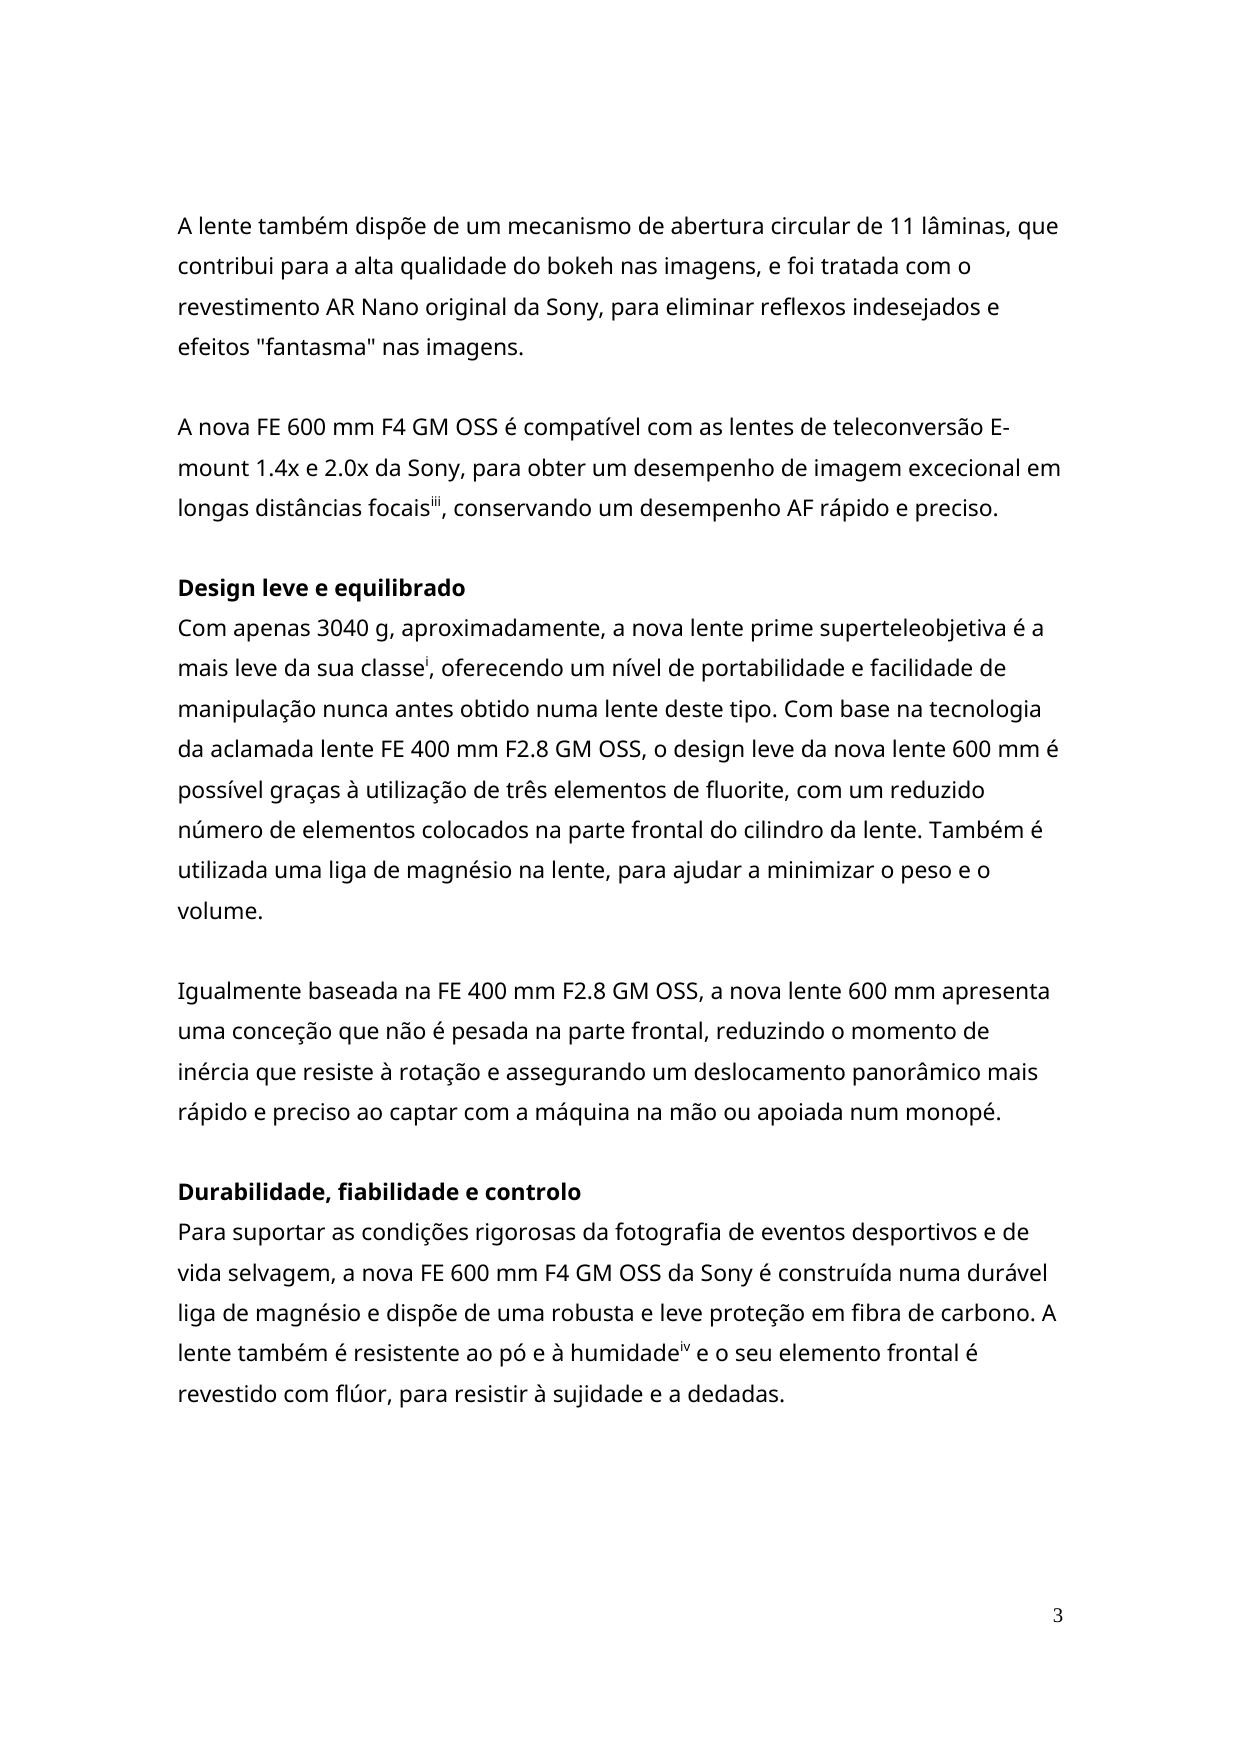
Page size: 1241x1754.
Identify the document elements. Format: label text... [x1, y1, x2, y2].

text A nova FE 600 mm F4 GM OSS é compatível com as lentes de teleconversão E-mount 1.4x e 2.0x da Sony, para obter um desempenho de imagem excecional em longas distâncias focais, conservando um desempenho AF rápido e preciso. [177, 408, 1063, 526]
text Durabilidade, fiabilidade e controlo [177, 1173, 1063, 1211]
text Com apenas 3040 g, aproximadamente, a nova lente prime superteleobjetiva é a mais leve da sua classei, oferecendo um nível de portabilidade e facilidade de manipulação nunca antes obtido numa lente deste tipo. Com base na tecnologia da aclamada lente FE 400 mm F2.8 GM OSS, o design leve da nova lente 600 mm é possível graças à utilização de três elementos de fluorite, com um reduzido número de elementos colocados na parte frontal do cilindro da lente. Também é utilizada uma liga de magnésio na lente, para ajudar a minimizar o peso e o volume. [177, 609, 1063, 929]
text Design leve e equilibrado [177, 569, 1063, 606]
text Para suportar as condições rigorosas da fotografia de eventos desportivos e de vida selvagem, a nova FE 600 mm F4 GM OSS da Sony é construída numa durável liga de magnésio e dispõe de uma robusta e leve proteção em fibra de carbono. A lente também é resistente ao pó e à humidade e o seu elemento frontal é revestido com flúor, para resistir à sujidade e a dedadas. [177, 1213, 1063, 1412]
text A lente também dispõe de um mecanismo de abertura circular de 11 lâminas, que contribui para a alta qualidade do bokeh nas imagens, e foi tratada com o revestimento AR Nano original da Sony, para eliminar reflexos indesejados e efeitos "fantasma" nas imagens. [177, 207, 1063, 366]
text Igualmente baseada na FE 400 mm F2.8 GM OSS, a nova lente 600 mm apresenta uma conceção que não é pesada na parte frontal, reduzindo o momento de inércia que resiste à rotação e assegurando um deslocamento panorâmico mais rápido e preciso ao captar com a máquina na mão ou apoiada num monopé. [177, 972, 1063, 1131]
